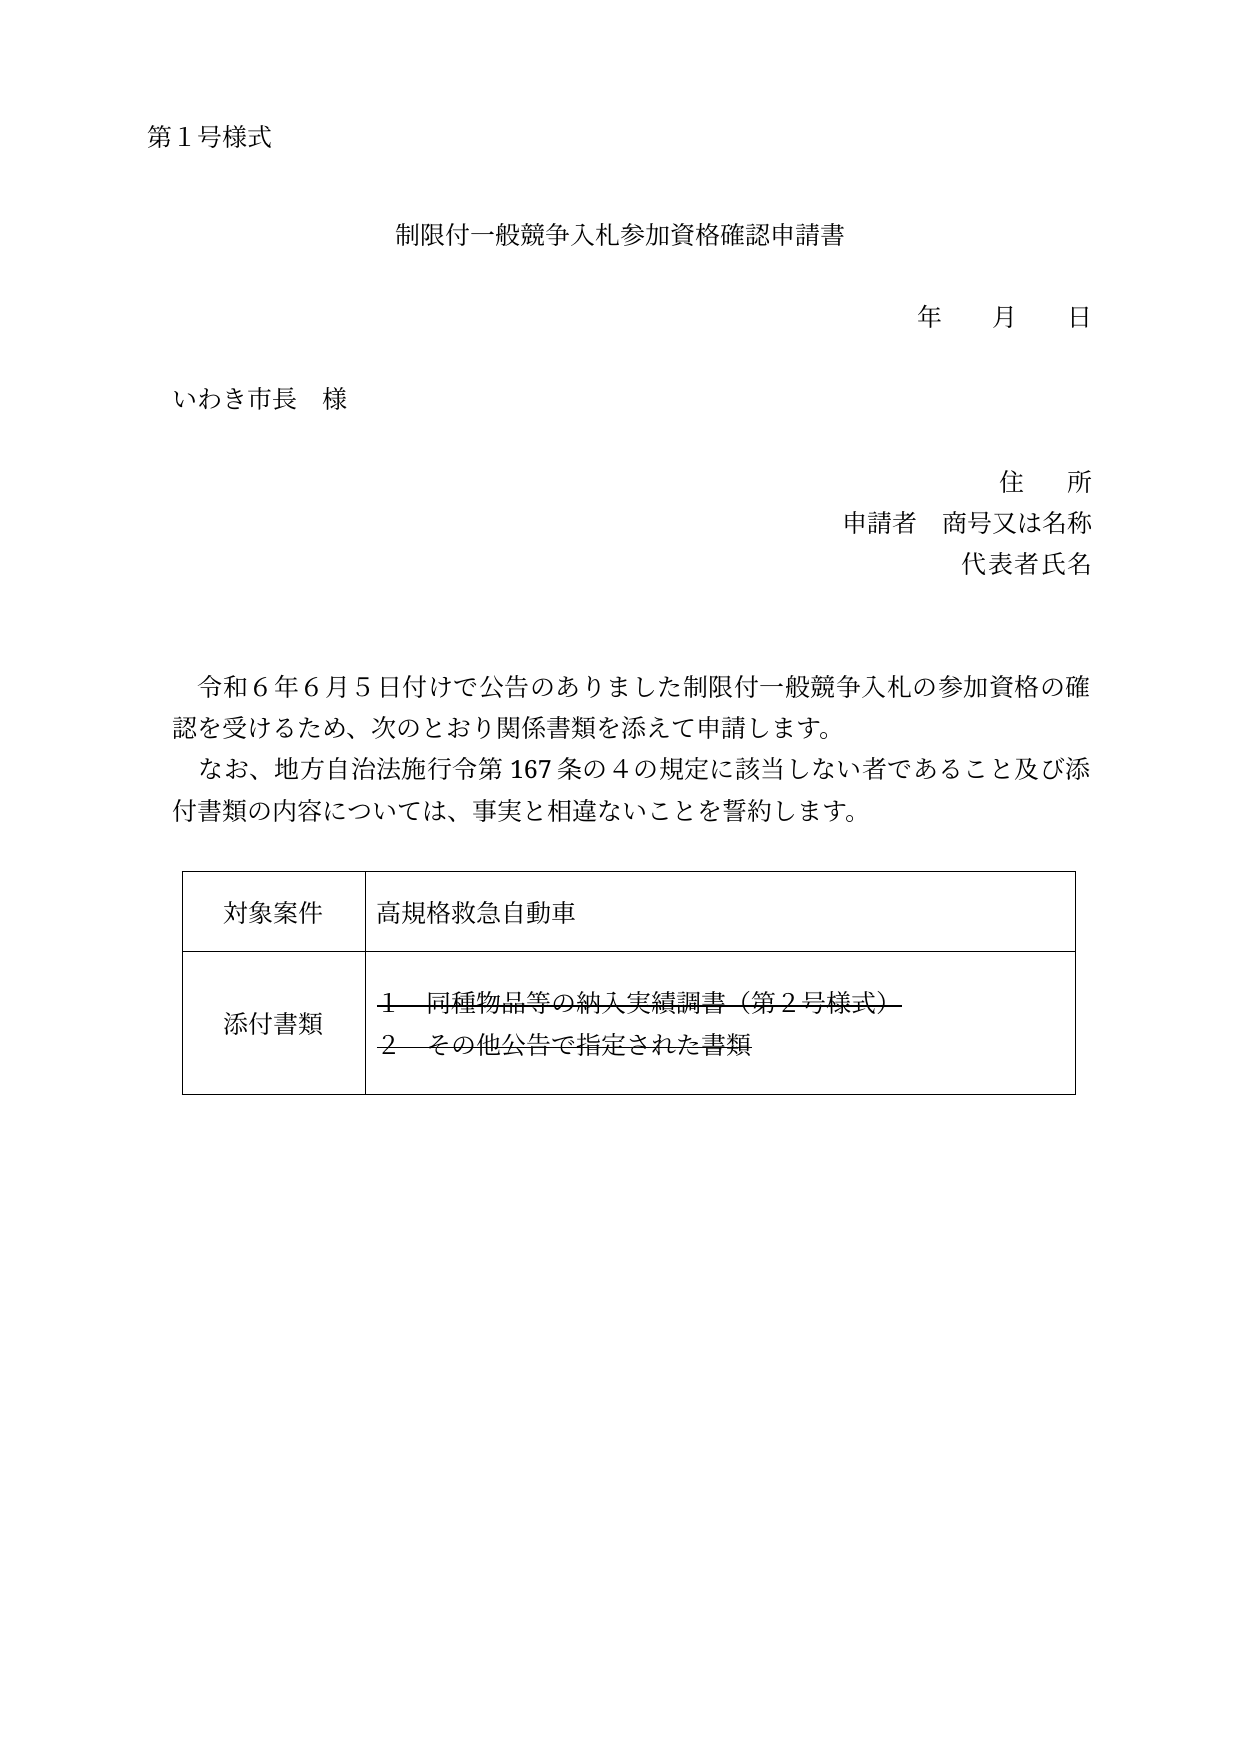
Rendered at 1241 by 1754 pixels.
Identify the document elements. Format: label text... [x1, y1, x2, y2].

text 代表者氏名 [148, 542, 1092, 583]
text 申請者 商号又は名称 [148, 501, 1092, 542]
table_header 高規格救急自動車 [366, 872, 1075, 951]
table_header 対象案件 [183, 872, 365, 951]
text 令和６年６月５日付けで公告のありました制限付一般競争入札の参加資格の確認を受けるため、次のとおり関係書類を添えて申請します。 [173, 665, 1092, 748]
table_cell 添付書類 [183, 952, 365, 1094]
text 年 月 日 [148, 295, 1092, 336]
text なお、地方自治法施行令第167条の４の規定に該当しない者であること及び添付書類の内容については、事実と相違ないことを誓約します。 [148, 748, 1092, 830]
table_cell １ 同種物品等の納入実績調書（第２号様式） ２ その他公告で指定された書類 [366, 952, 1075, 1094]
text 住所 [148, 460, 1092, 501]
text いわき市長 様 [148, 377, 1092, 418]
text 制限付一般競争入札参加資格確認申請書 [148, 213, 1092, 254]
